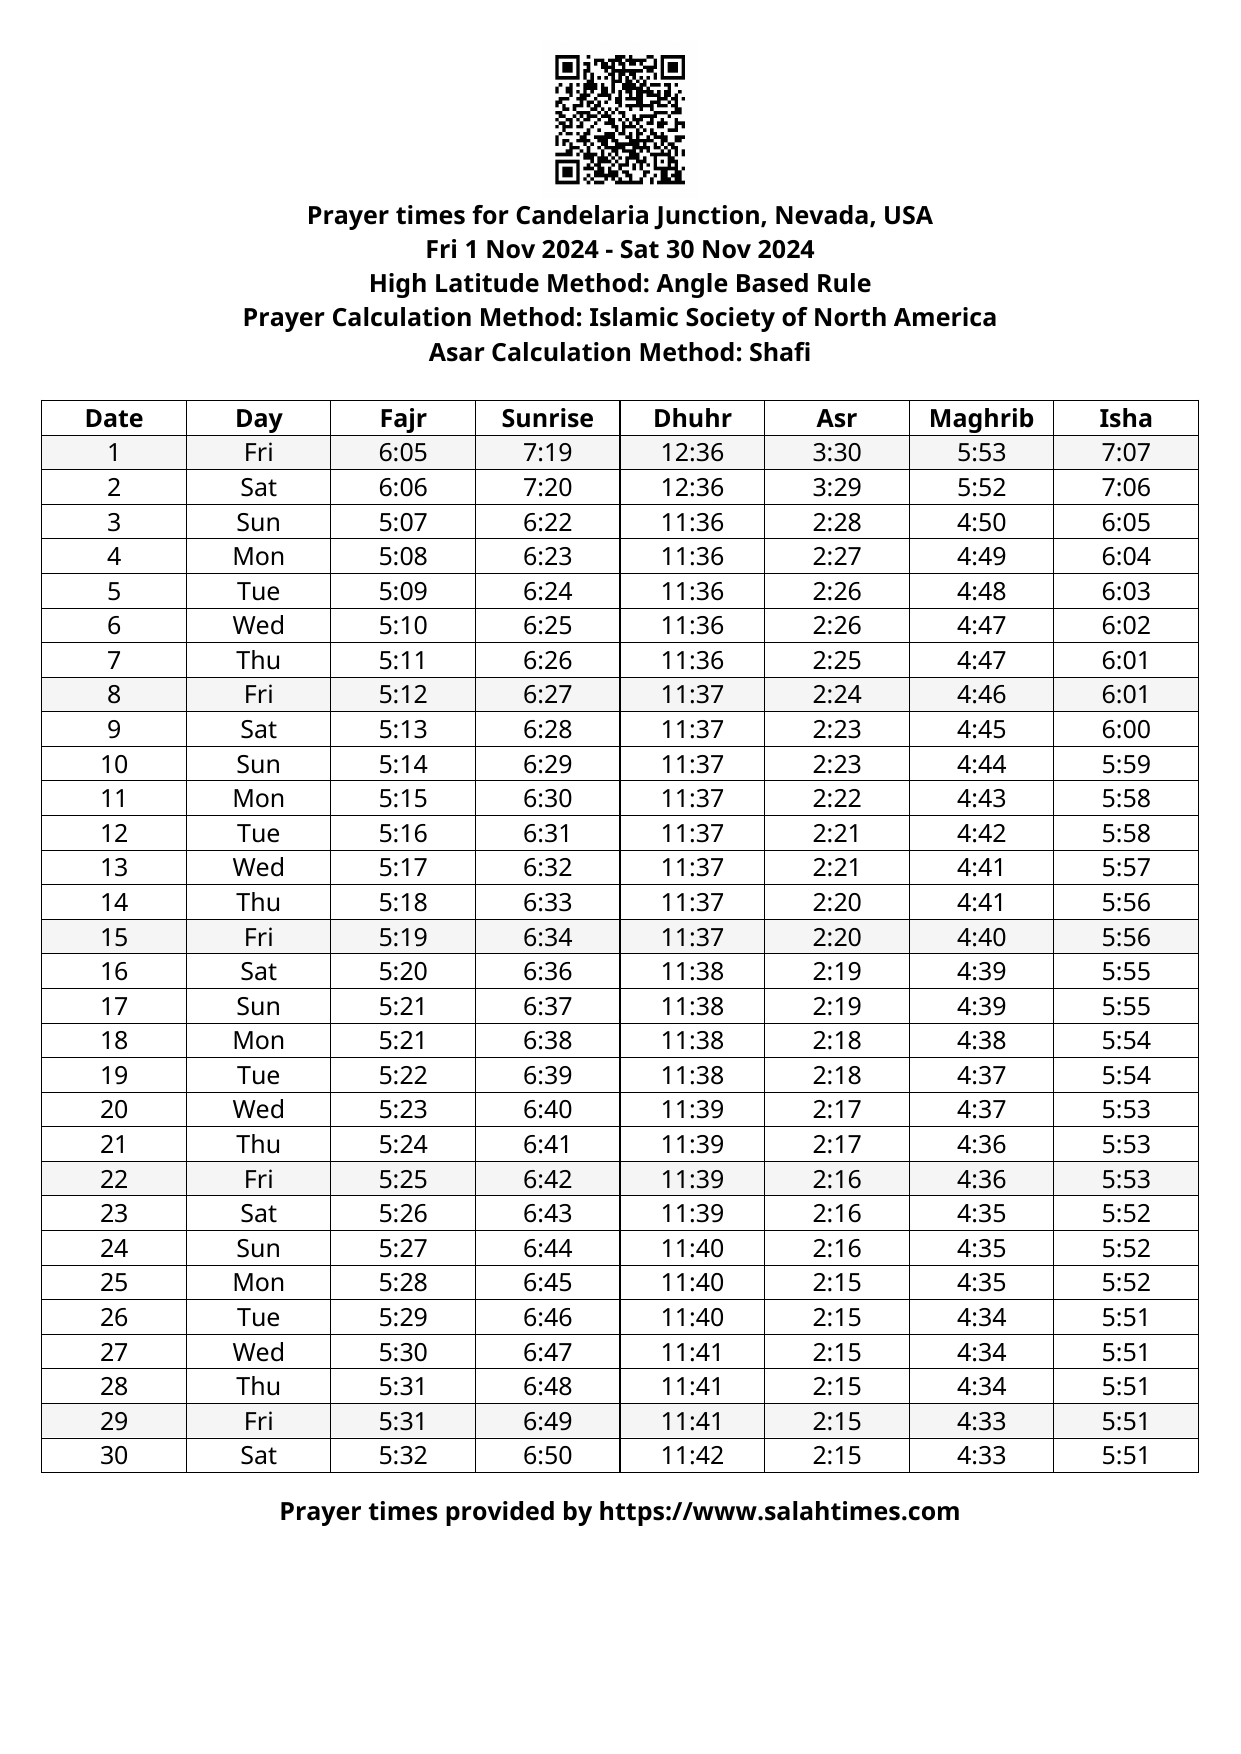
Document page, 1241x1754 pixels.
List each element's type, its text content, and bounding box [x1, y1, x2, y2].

table_cell 2:20 [765, 885, 909, 919]
table_cell 11:38 [621, 989, 764, 1022]
table_cell 6:46 [476, 1300, 619, 1334]
table_cell 5:52 [1054, 1231, 1198, 1264]
table_cell 11:40 [621, 1300, 764, 1334]
table_cell 5:51 [1054, 1369, 1198, 1403]
table_cell 4:39 [910, 954, 1053, 988]
table_cell 5:59 [1054, 747, 1198, 780]
table_cell 7:06 [1054, 470, 1198, 504]
table_cell 6 [42, 609, 186, 642]
table_cell 11:41 [621, 1335, 764, 1368]
table_cell 4:46 [910, 678, 1053, 711]
table_cell 11:37 [621, 712, 764, 746]
table_cell Fri [187, 1162, 330, 1195]
table_cell 5:29 [331, 1300, 475, 1334]
table_cell 4:33 [910, 1404, 1053, 1437]
table_cell 11:36 [621, 505, 764, 538]
table_cell Wed [187, 609, 330, 642]
table_cell 4:47 [910, 609, 1053, 642]
table_cell Sun [187, 747, 330, 780]
table_cell 5:23 [331, 1093, 475, 1126]
table_cell 7 [42, 643, 186, 677]
table_cell 5:07 [331, 505, 475, 538]
table_cell 27 [42, 1335, 186, 1368]
table_cell 23 [42, 1196, 186, 1230]
table_cell 6:42 [476, 1162, 619, 1195]
table_cell 2:18 [765, 1058, 909, 1092]
table_cell Fri [187, 1404, 330, 1437]
table_cell 29 [42, 1404, 186, 1437]
table_cell 5:31 [331, 1369, 475, 1403]
table_cell 7:19 [476, 436, 619, 469]
table_cell Wed [187, 1335, 330, 1368]
table_cell 11:37 [621, 920, 764, 953]
table_cell 11:38 [621, 1058, 764, 1092]
table_cell 6:05 [331, 436, 475, 469]
table_cell 6:01 [1054, 643, 1198, 677]
table_cell 5:32 [331, 1439, 475, 1472]
table_cell 6:22 [476, 505, 619, 538]
table_cell 11:36 [621, 539, 764, 573]
table_cell 5:55 [1054, 989, 1198, 1022]
table_cell 2:23 [765, 712, 909, 746]
table_cell 4:37 [910, 1058, 1053, 1092]
table_cell 22 [42, 1162, 186, 1195]
table_cell Sun [187, 1231, 330, 1264]
table_cell 6:47 [476, 1335, 619, 1368]
table_cell 4:34 [910, 1369, 1053, 1403]
table_cell Sat [187, 712, 330, 746]
table_cell 4:41 [910, 851, 1053, 884]
table_cell 4:43 [910, 781, 1053, 815]
table_cell 11:39 [621, 1093, 764, 1126]
table_cell 2:16 [765, 1162, 909, 1195]
table_cell Sat [187, 1196, 330, 1230]
table_cell 11:37 [621, 781, 764, 815]
table_cell 4:39 [910, 989, 1053, 1022]
table_cell 7:20 [476, 470, 619, 504]
text Prayer times provided by https://www.salahtimes.com [42, 1494, 1198, 1528]
table_cell 5:53 [1054, 1127, 1198, 1161]
table_cell 5:11 [331, 643, 475, 677]
text Prayer times for Candelaria Junction, Nevada, USA [42, 198, 1198, 232]
table_cell 2:17 [765, 1127, 909, 1161]
table_cell 6:00 [1054, 712, 1198, 746]
table_cell 5:24 [331, 1127, 475, 1161]
table_cell 11:40 [621, 1266, 764, 1299]
table_cell 2:23 [765, 747, 909, 780]
table_cell 10 [42, 747, 186, 780]
table_cell Mon [187, 539, 330, 573]
table_cell 4:42 [910, 816, 1053, 849]
table_cell 4:36 [910, 1162, 1053, 1195]
table_cell 5:52 [1054, 1266, 1198, 1299]
table_cell 2:15 [765, 1439, 909, 1472]
table_cell 5:52 [1054, 1196, 1198, 1230]
table_cell 5:12 [331, 678, 475, 711]
picture [542, 41, 699, 198]
table_cell 2:19 [765, 989, 909, 1022]
table_cell Mon [187, 781, 330, 815]
table_cell 2:17 [765, 1093, 909, 1126]
table_cell 4:34 [910, 1335, 1053, 1368]
table_cell 11:37 [621, 851, 764, 884]
table_cell 5:14 [331, 747, 475, 780]
table_cell 6:02 [1054, 609, 1198, 642]
table_cell 15 [42, 920, 186, 953]
table_cell 6:05 [1054, 505, 1198, 538]
table_cell 2:20 [765, 920, 909, 953]
table_cell 5:27 [331, 1231, 475, 1264]
table_cell Sat [187, 470, 330, 504]
table_cell 4:49 [910, 539, 1053, 573]
table_header Asr [765, 401, 909, 434]
table_cell Wed [187, 1093, 330, 1126]
table_cell Tue [187, 574, 330, 607]
table_cell 5:13 [331, 712, 475, 746]
table_cell 5:20 [331, 954, 475, 988]
table_cell Mon [187, 1024, 330, 1057]
table_cell Fri [187, 436, 330, 469]
table_cell 6:06 [331, 470, 475, 504]
table_cell 2:26 [765, 574, 909, 607]
table_cell 2:15 [765, 1404, 909, 1437]
table_cell 5:08 [331, 539, 475, 573]
table_cell 8 [42, 678, 186, 711]
table_cell Sun [187, 989, 330, 1022]
table_cell 5:09 [331, 574, 475, 607]
table_cell 3 [42, 505, 186, 538]
table_cell 2:18 [765, 1024, 909, 1057]
table_cell 6:49 [476, 1404, 619, 1437]
table_cell 4:35 [910, 1231, 1053, 1264]
table_cell 4:34 [910, 1300, 1053, 1334]
table_cell 2:26 [765, 609, 909, 642]
table_cell 3:29 [765, 470, 909, 504]
table_header Day [187, 401, 330, 434]
table_cell 17 [42, 989, 186, 1022]
table_cell 18 [42, 1024, 186, 1057]
table_cell 6:38 [476, 1024, 619, 1057]
table_cell 2:24 [765, 678, 909, 711]
table_cell 5:55 [1054, 954, 1198, 988]
table_cell 5:31 [331, 1404, 475, 1437]
table_cell 4:47 [910, 643, 1053, 677]
table_cell 6:45 [476, 1266, 619, 1299]
table_cell 11:36 [621, 643, 764, 677]
table_header Dhuhr [621, 401, 764, 434]
table_cell 6:25 [476, 609, 619, 642]
table_cell 5:17 [331, 851, 475, 884]
table_cell 6:26 [476, 643, 619, 677]
table_cell Thu [187, 1127, 330, 1161]
table_cell 4:50 [910, 505, 1053, 538]
table_cell 2:16 [765, 1231, 909, 1264]
text Asar Calculation Method: Shafi [42, 334, 1198, 368]
table_cell Sun [187, 505, 330, 538]
table_cell 5:30 [331, 1335, 475, 1368]
table_cell 11:37 [621, 678, 764, 711]
table_cell Tue [187, 1058, 330, 1092]
table_cell 11:36 [621, 609, 764, 642]
table_cell 6:27 [476, 678, 619, 711]
table_cell 6:37 [476, 989, 619, 1022]
table_cell 2:21 [765, 816, 909, 849]
table_cell 6:30 [476, 781, 619, 815]
table_cell 12:36 [621, 470, 764, 504]
table_cell 5:54 [1054, 1058, 1198, 1092]
table_cell Tue [187, 816, 330, 849]
table_cell 5:26 [331, 1196, 475, 1230]
table_cell 5:51 [1054, 1404, 1198, 1437]
table_cell 6:28 [476, 712, 619, 746]
table_cell 6:04 [1054, 539, 1198, 573]
table_cell 4:37 [910, 1093, 1053, 1126]
table_cell 11:41 [621, 1369, 764, 1403]
table_cell Mon [187, 1266, 330, 1299]
table_cell 6:48 [476, 1369, 619, 1403]
table_cell 12:36 [621, 436, 764, 469]
table_cell 5:25 [331, 1162, 475, 1195]
table_cell Thu [187, 885, 330, 919]
table_cell 11:42 [621, 1439, 764, 1472]
table_cell 11:39 [621, 1162, 764, 1195]
text Fri 1 Nov 2024 - Sat 30 Nov 2024 [42, 232, 1198, 266]
table_cell 5:58 [1054, 781, 1198, 815]
table_header Fajr [331, 401, 475, 434]
table_cell 6:01 [1054, 678, 1198, 711]
table_cell 5:57 [1054, 851, 1198, 884]
table_cell 11:40 [621, 1231, 764, 1264]
table_cell 13 [42, 851, 186, 884]
table_cell 6:41 [476, 1127, 619, 1161]
table_header Isha [1054, 401, 1198, 434]
table_cell 2:25 [765, 643, 909, 677]
table_cell 4:38 [910, 1024, 1053, 1057]
table_cell Thu [187, 1369, 330, 1403]
table_cell 5:16 [331, 816, 475, 849]
table_header Date [42, 401, 186, 434]
table_cell 11:39 [621, 1127, 764, 1161]
table_cell 26 [42, 1300, 186, 1334]
table_cell 5:22 [331, 1058, 475, 1092]
table_cell Sat [187, 954, 330, 988]
table_cell 12 [42, 816, 186, 849]
table_cell 5:21 [331, 1024, 475, 1057]
table_cell 11:36 [621, 574, 764, 607]
table_cell 2:15 [765, 1300, 909, 1334]
table_cell Tue [187, 1300, 330, 1334]
table_cell 11:39 [621, 1196, 764, 1230]
table_cell 4:35 [910, 1196, 1053, 1230]
table_cell 4:33 [910, 1439, 1053, 1472]
table_cell 5:53 [1054, 1162, 1198, 1195]
table_cell 5:28 [331, 1266, 475, 1299]
text High Latitude Method: Angle Based Rule [42, 266, 1198, 300]
table_cell 6:36 [476, 954, 619, 988]
table_cell 6:31 [476, 816, 619, 849]
table_cell 4:41 [910, 885, 1053, 919]
table_cell 24 [42, 1231, 186, 1264]
table_cell 6:29 [476, 747, 619, 780]
table_cell 3:30 [765, 436, 909, 469]
table_cell 11:41 [621, 1404, 764, 1437]
table_cell 2:15 [765, 1266, 909, 1299]
table_cell 6:43 [476, 1196, 619, 1230]
table_cell 2 [42, 470, 186, 504]
table_cell 5:51 [1054, 1439, 1198, 1472]
table_cell 25 [42, 1266, 186, 1299]
table_cell Sat [187, 1439, 330, 1472]
table_cell 5:58 [1054, 816, 1198, 849]
table_cell 5:53 [1054, 1093, 1198, 1126]
table_cell Fri [187, 920, 330, 953]
table_cell 4 [42, 539, 186, 573]
table_cell 28 [42, 1369, 186, 1403]
table_cell 2:22 [765, 781, 909, 815]
table_cell 4:36 [910, 1127, 1053, 1161]
table_cell 11:37 [621, 816, 764, 849]
table_cell 5:52 [910, 470, 1053, 504]
table_cell 5:10 [331, 609, 475, 642]
table_cell Wed [187, 851, 330, 884]
table_cell 6:32 [476, 851, 619, 884]
table_cell 7:07 [1054, 436, 1198, 469]
table_cell 21 [42, 1127, 186, 1161]
table_cell 4:48 [910, 574, 1053, 607]
table_cell 20 [42, 1093, 186, 1126]
table_cell 4:44 [910, 747, 1053, 780]
table_cell 6:50 [476, 1439, 619, 1472]
table_cell 5 [42, 574, 186, 607]
table_cell 2:15 [765, 1335, 909, 1368]
table_cell 5:54 [1054, 1024, 1198, 1057]
table_cell 4:45 [910, 712, 1053, 746]
table_cell 5:51 [1054, 1300, 1198, 1334]
table_cell 5:19 [331, 920, 475, 953]
table_cell Thu [187, 643, 330, 677]
table_cell 19 [42, 1058, 186, 1092]
table_cell 6:03 [1054, 574, 1198, 607]
table_cell 5:56 [1054, 885, 1198, 919]
table_cell 2:28 [765, 505, 909, 538]
table_header Maghrib [910, 401, 1053, 434]
table_cell 5:15 [331, 781, 475, 815]
table_cell 1 [42, 436, 186, 469]
table_cell 6:40 [476, 1093, 619, 1126]
table_cell 5:51 [1054, 1335, 1198, 1368]
text Prayer Calculation Method: Islamic Society of North America [42, 300, 1198, 334]
table_cell 2:19 [765, 954, 909, 988]
table_cell 5:53 [910, 436, 1053, 469]
table_cell 4:35 [910, 1266, 1053, 1299]
table_cell Fri [187, 678, 330, 711]
table_cell 2:15 [765, 1369, 909, 1403]
table_cell 11 [42, 781, 186, 815]
table_cell 11:38 [621, 1024, 764, 1057]
table_cell 11:37 [621, 747, 764, 780]
table_cell 5:18 [331, 885, 475, 919]
table_cell 2:21 [765, 851, 909, 884]
table_cell 5:21 [331, 989, 475, 1022]
table_cell 30 [42, 1439, 186, 1472]
table_cell 16 [42, 954, 186, 988]
table_cell 9 [42, 712, 186, 746]
table_cell 11:38 [621, 954, 764, 988]
table_cell 5:56 [1054, 920, 1198, 953]
table_cell 2:27 [765, 539, 909, 573]
table_cell 6:39 [476, 1058, 619, 1092]
table_cell 11:37 [621, 885, 764, 919]
table_header Sunrise [476, 401, 619, 434]
table_cell 6:24 [476, 574, 619, 607]
table_cell 14 [42, 885, 186, 919]
table_cell 6:34 [476, 920, 619, 953]
table_cell 6:44 [476, 1231, 619, 1264]
table_cell 2:16 [765, 1196, 909, 1230]
table_cell 6:33 [476, 885, 619, 919]
table_cell 4:40 [910, 920, 1053, 953]
table_cell 6:23 [476, 539, 619, 573]
